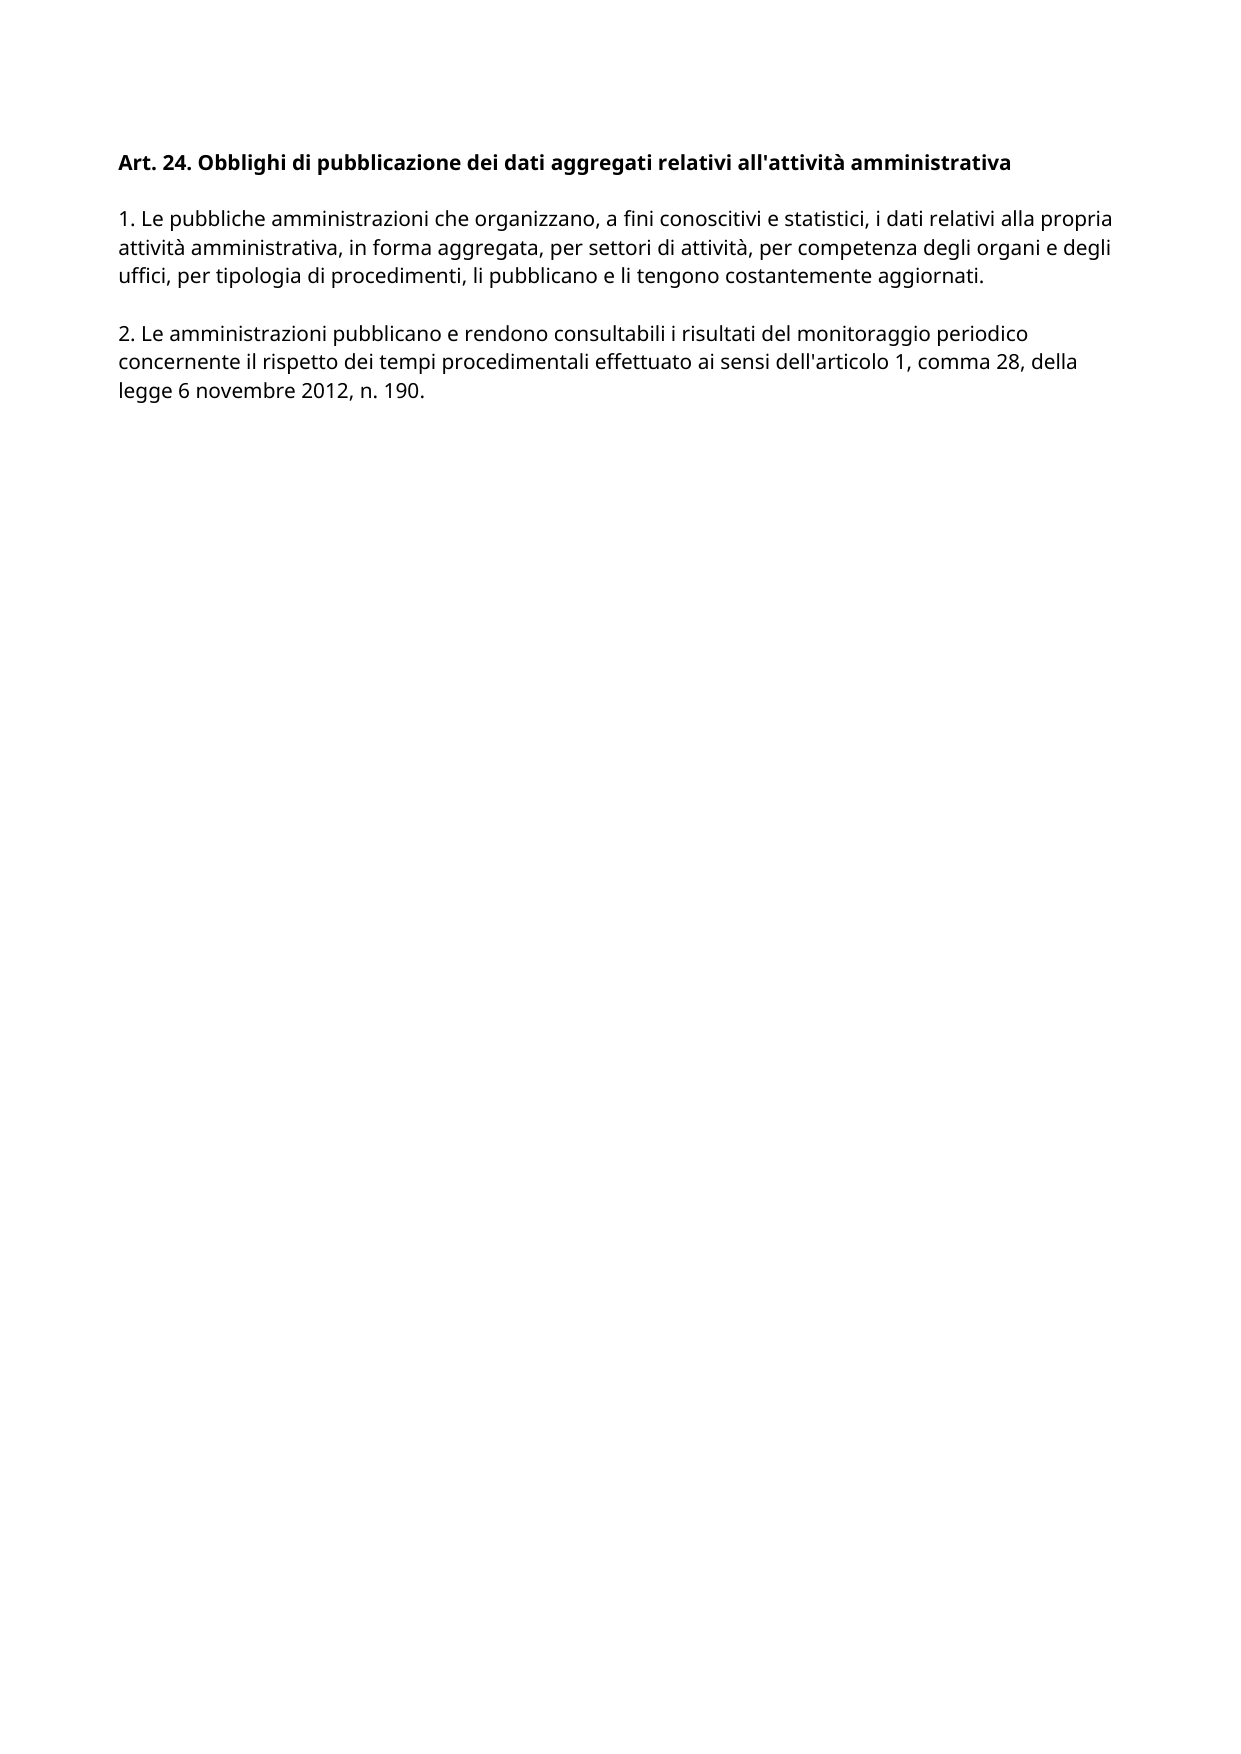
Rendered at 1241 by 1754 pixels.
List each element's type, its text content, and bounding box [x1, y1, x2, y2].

text Art. 24. Obblighi di pubblicazione dei dati aggregati relativi all'attività amministrativa 1. Le pubbliche amministrazioni che organizzano, a fini conoscitivi e statistici, i dati relativi alla propria attività amministrativa, in forma aggregata, per settori di attività, per competenza degli organi e degli uffici, per tipologia di procedimenti, li pubblicano e li tengono costantemente aggiornati. [118, 148, 1122, 290]
text 2. Le amministrazioni pubblicano e rendono consultabili i risultati del monitoraggio periodico concernente il rispetto dei tempi procedimentali effettuato ai sensi dell'articolo 1, comma 28, della legge 6 novembre 2012, n. 190. [118, 319, 1122, 404]
